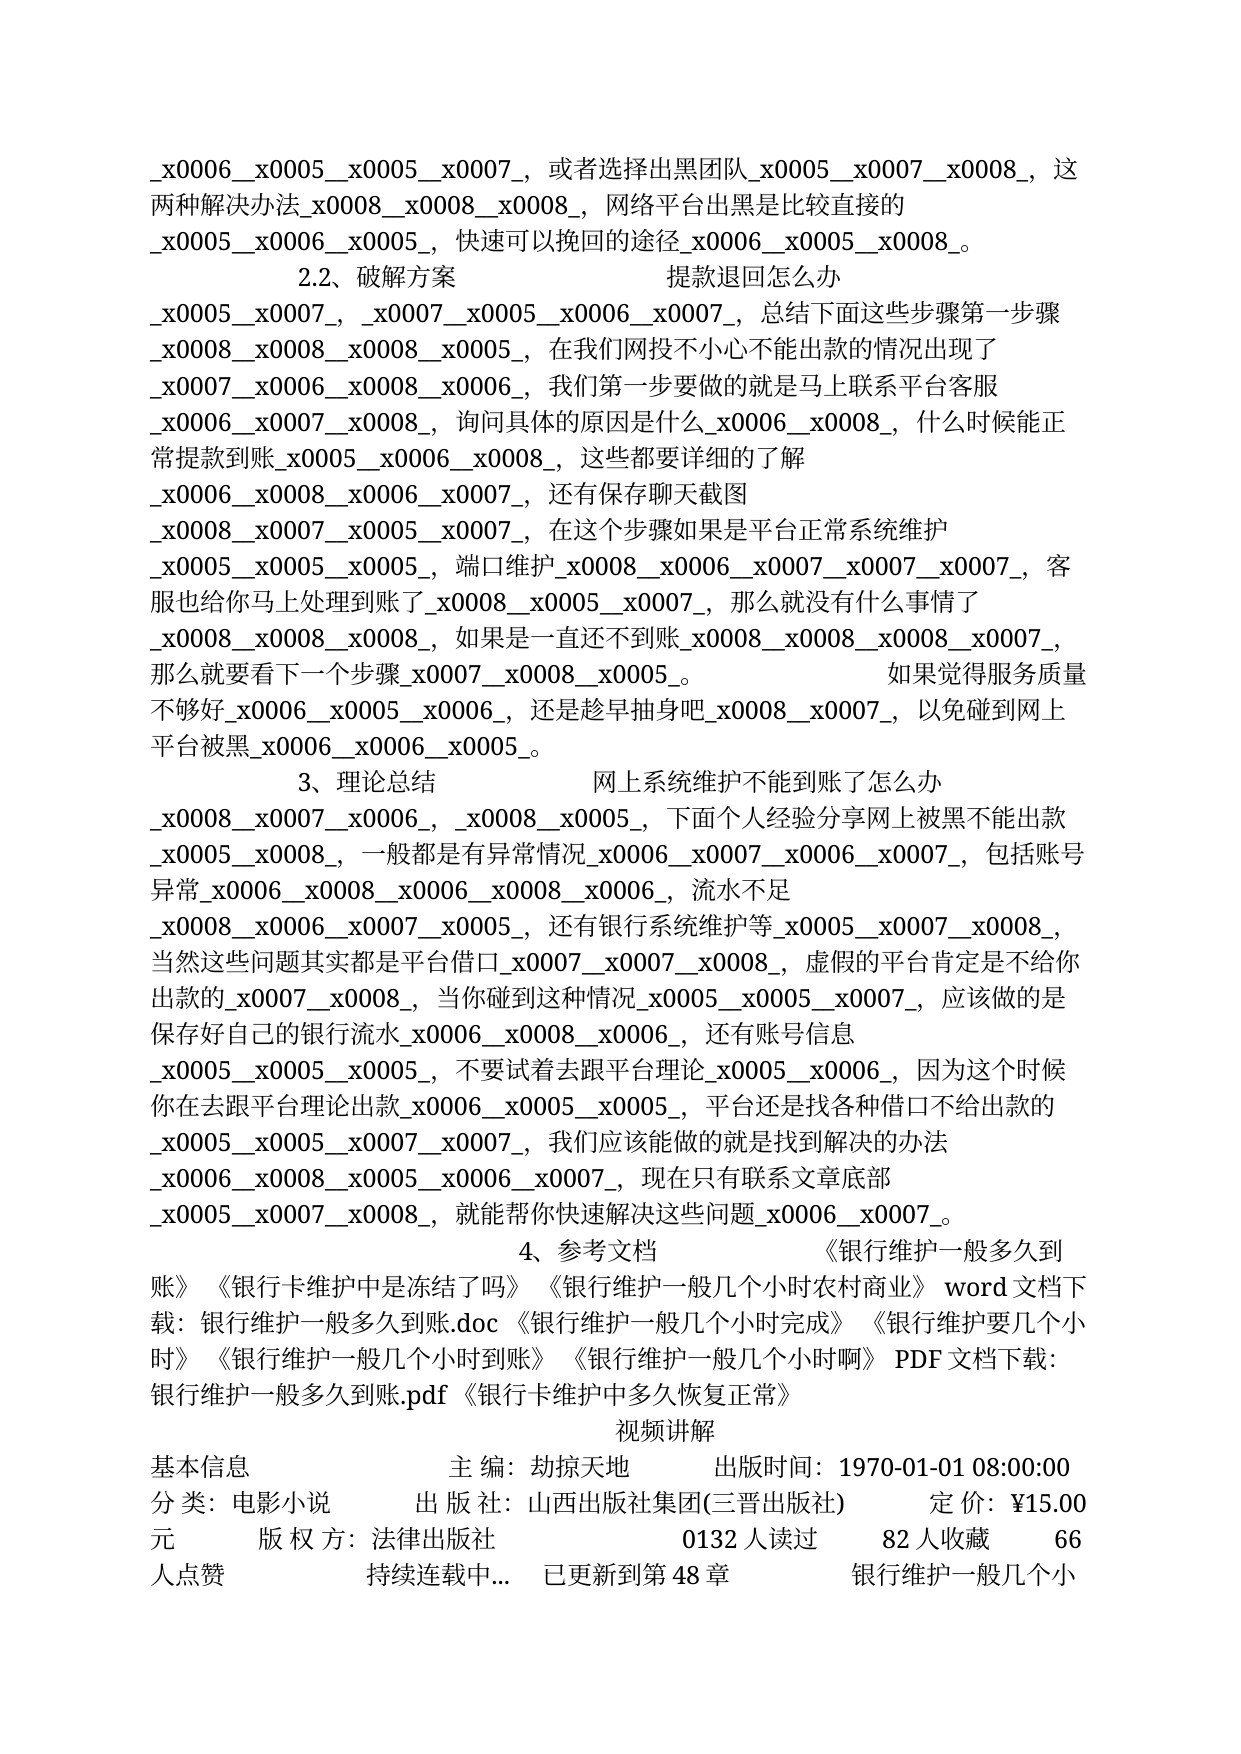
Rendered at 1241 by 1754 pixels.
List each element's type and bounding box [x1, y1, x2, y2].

text [150, 150, 1090, 1592]
